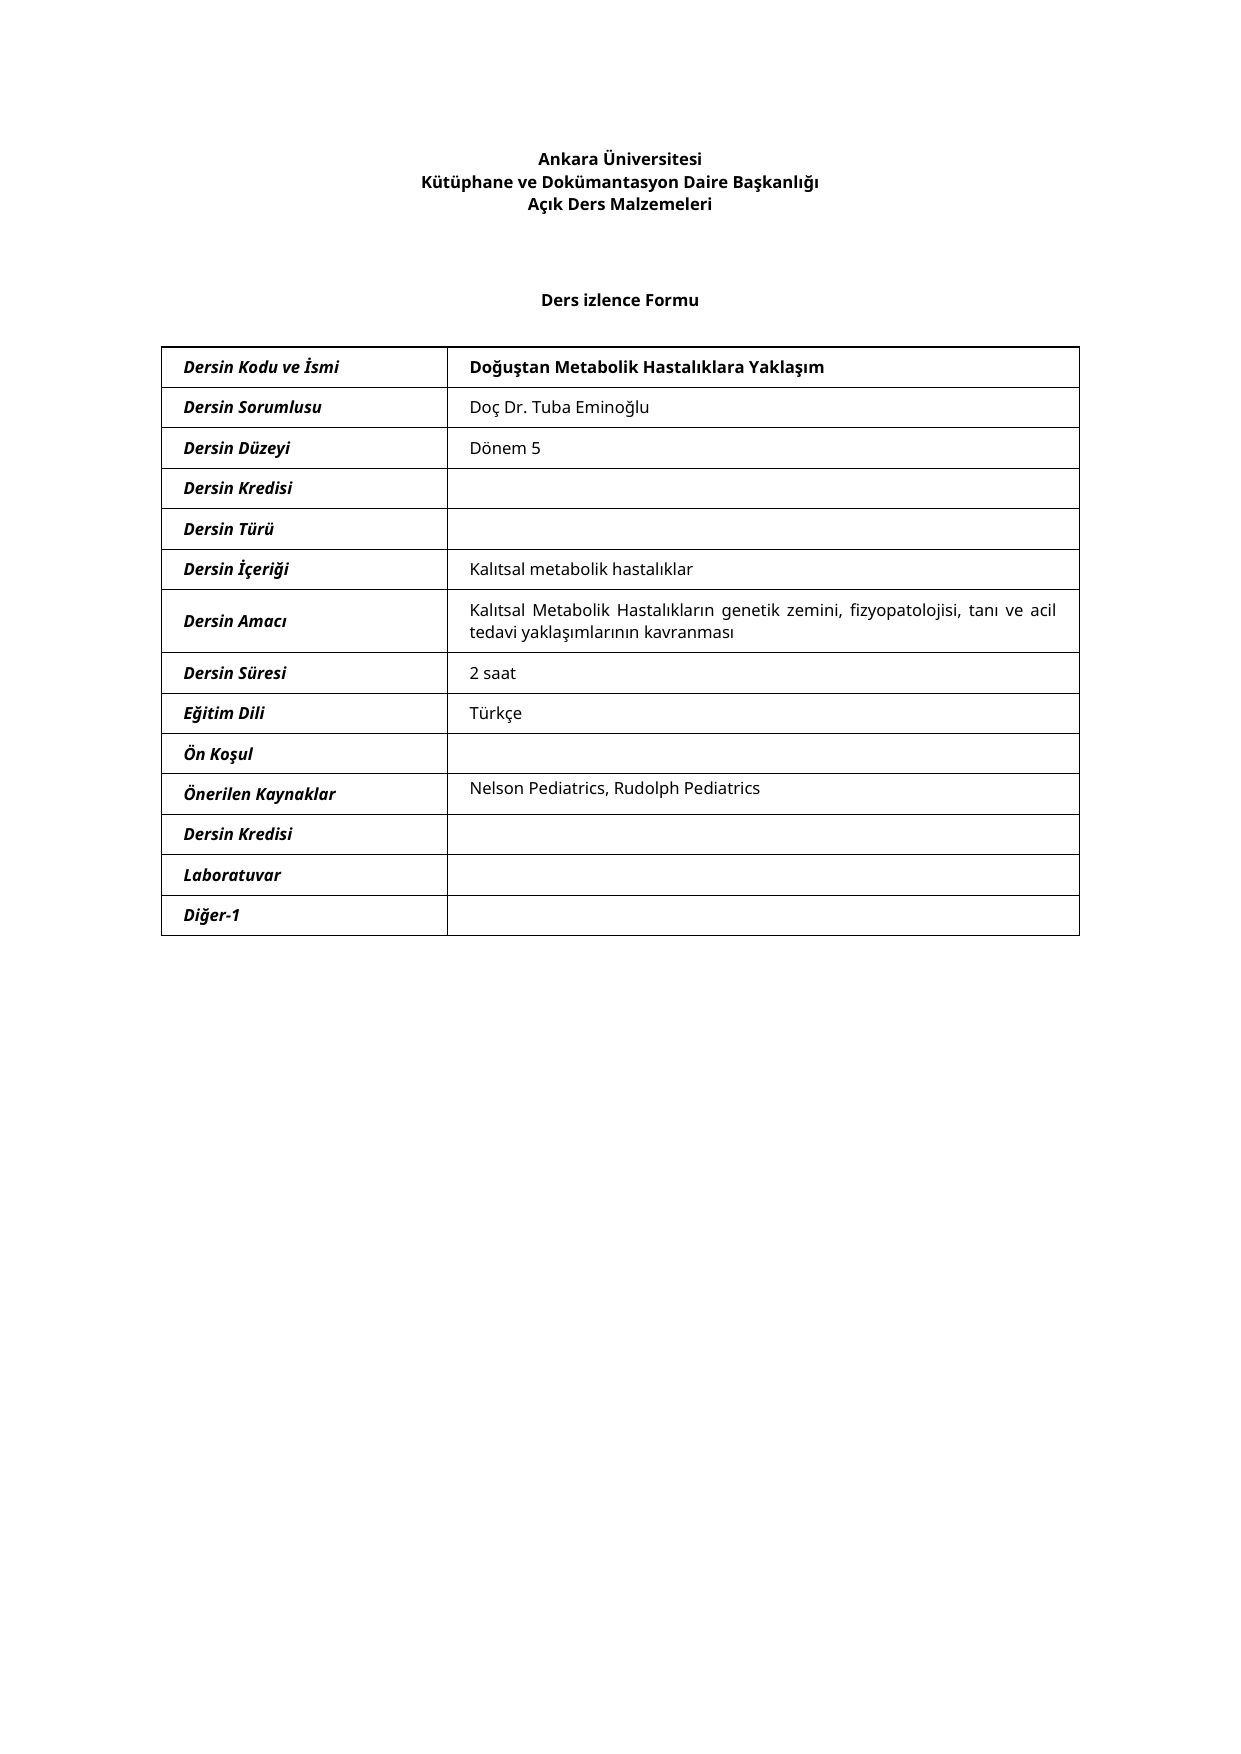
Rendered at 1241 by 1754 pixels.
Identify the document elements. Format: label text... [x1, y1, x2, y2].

table_cell Dersin Süresi [162, 653, 447, 692]
table_cell Dersin Sorumlusu [162, 388, 447, 427]
table_cell Eğitim Dili [162, 694, 447, 733]
table_cell Kalıtsal metabolik hastalıklar [448, 550, 1079, 589]
table_cell Doç Dr. Tuba Eminoğlu [448, 388, 1079, 427]
table_cell Diğer-1 [162, 896, 447, 935]
table_cell Türkçe [448, 694, 1079, 733]
table_cell Önerilen Kaynaklar [162, 774, 447, 814]
table_header Dersin Kodu ve İsmi [162, 348, 447, 387]
table_cell [448, 509, 1079, 548]
text Açık Ders Malzemeleri [148, 193, 1093, 216]
table_cell [448, 734, 1079, 773]
table_cell [448, 896, 1079, 935]
text Ankara Üniversitesi Kütüphane ve Dokümantasyon Daire Başkanlığı [148, 148, 1093, 193]
text Ders izlence Formu [148, 288, 1093, 311]
table_cell Dersin Amacı [162, 590, 447, 652]
table_header Doğuştan Metabolik Hastalıklara Yaklaşım [448, 348, 1079, 387]
table_cell Nelson Pediatrics, Rudolph Pediatrics [448, 774, 1079, 814]
table_cell Dersin Düzeyi [162, 428, 447, 468]
table_cell Dersin Türü [162, 509, 447, 548]
table_cell Laboratuvar [162, 855, 447, 894]
table_cell Kalıtsal Metabolik Hastalıkların genetik zemini, fizyopatolojisi, tanı ve acil tedavi yaklaşımlarının kavranması [448, 590, 1079, 652]
table_cell Ön Koşul [162, 734, 447, 773]
table_cell Dönem 5 [448, 428, 1079, 468]
table_cell [448, 469, 1079, 508]
table_cell Dersin Kredisi [162, 469, 447, 508]
table_cell [448, 855, 1079, 894]
table_cell [448, 815, 1079, 854]
table_cell Dersin Kredisi [162, 815, 447, 854]
table_cell Dersin İçeriği [162, 550, 447, 589]
table_cell 2 saat [448, 653, 1079, 692]
